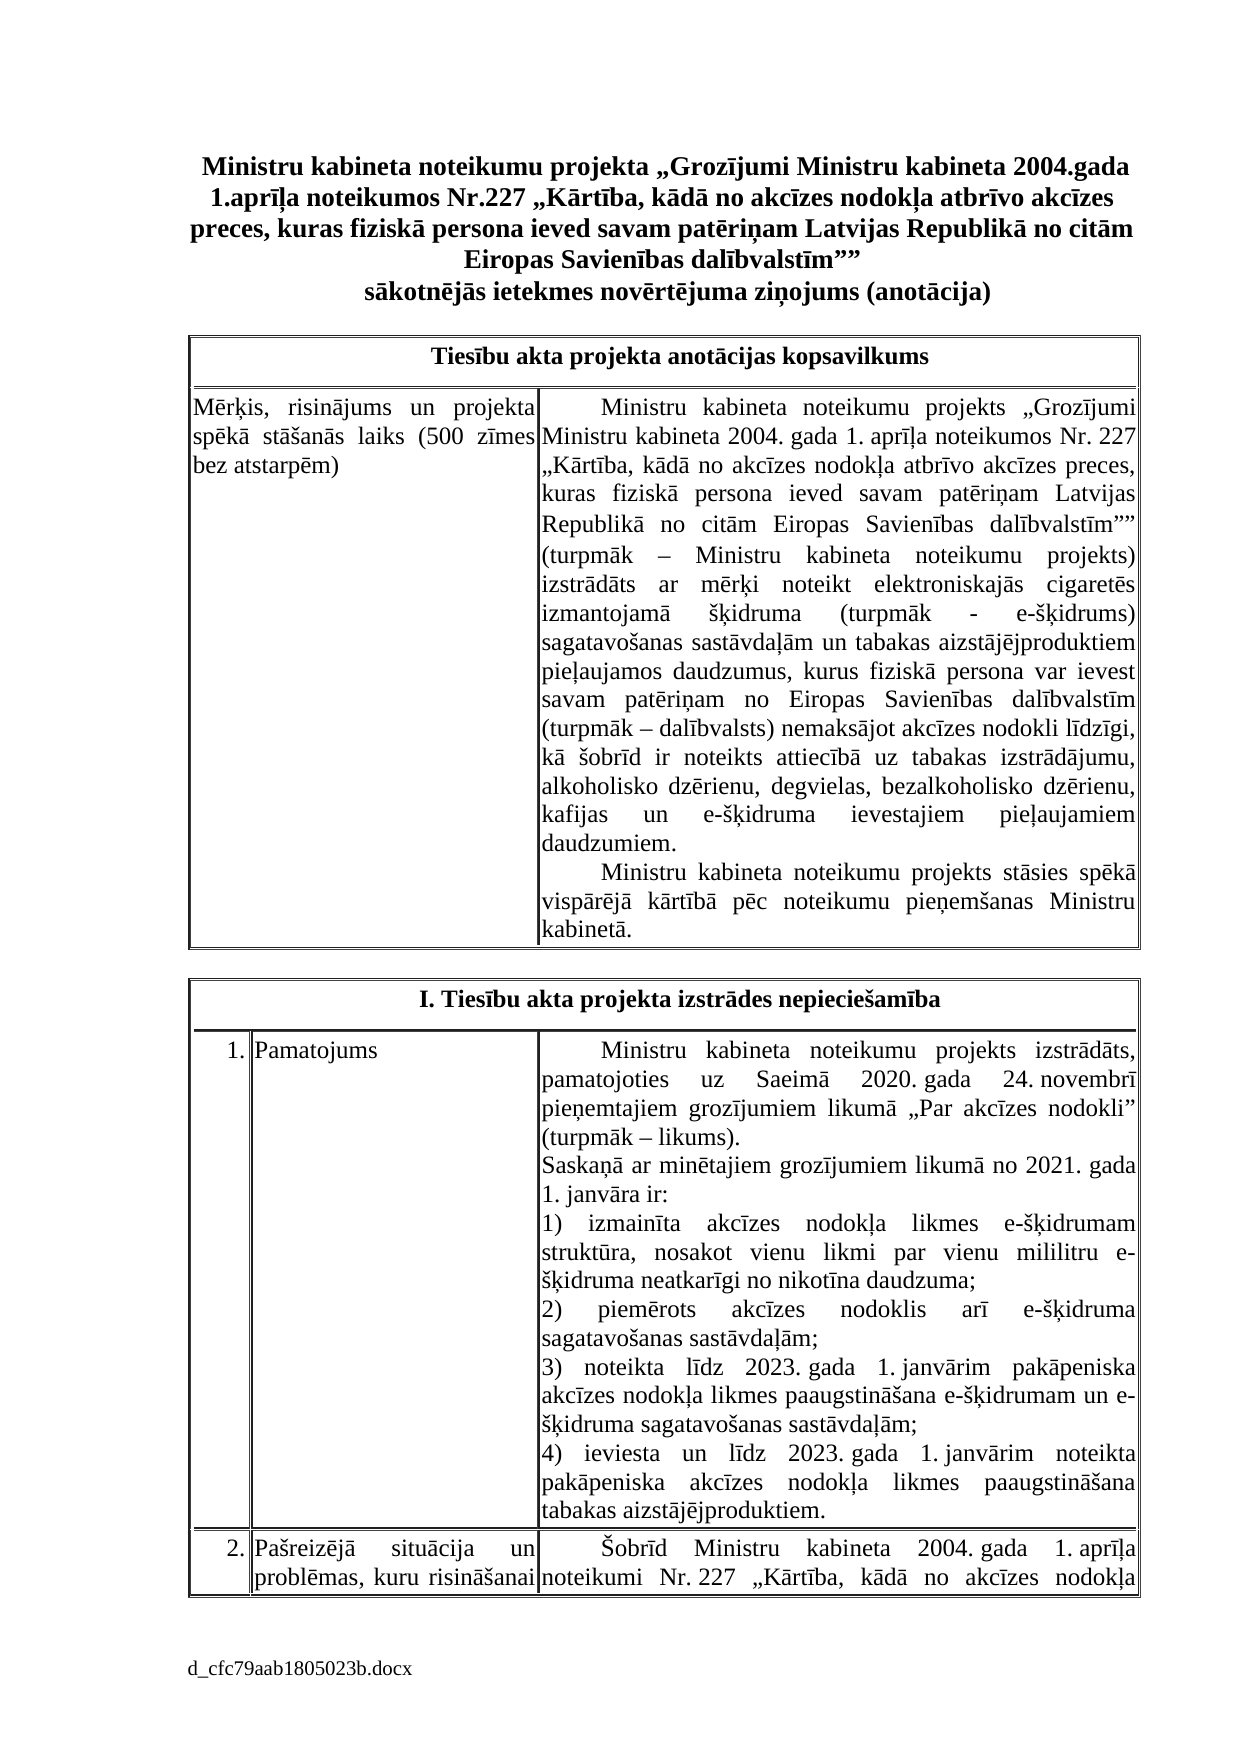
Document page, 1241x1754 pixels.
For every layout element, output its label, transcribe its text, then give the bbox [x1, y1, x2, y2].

table_cell Pamatojums [253, 1032, 537, 1527]
table_header Tiesību akta projekta anotācijas kopsavilkums [191, 338, 1138, 386]
table_cell Ministru kabineta noteikumu projekts izstrādāts, pamatojoties uz Saeimā 2020. gada 24. novembrī pieņemtajiem grozījumiem likumā „Par akcīzes nodokli” (turpmāk – likums). Saskaņā ar minētajiem grozījumiem likumā no 2021. gada 1. janvāra ir: 1) izmainīta akcīzes nodokļa likmes e-šķidrumam struktūra, nosakot vienu likmi par vienu mililitru e-šķidruma neatkarīgi no nikotīna daudzuma; 2) piemērots akcīzes nodoklis arī e-šķidruma sagatavošanas sastāvdaļām; 3) noteikta līdz 2023. gada 1. janvārim pakāpeniska akcīzes nodokļa likmes paaugstināšana e-šķidrumam un e-šķidruma sagatavošanas sastāvdaļām; 4) ieviesta un līdz 2023. gada 1. janvārim noteikta pakāpeniska akcīzes nodokļa likmes paaugstināšana tabakas aizstājējproduktiem. [540, 1029, 1138, 1527]
text sākotnējās ietekmes novērtējuma ziņojums (anotācija) [187, 274, 1137, 306]
table_cell 2. [191, 1527, 251, 1594]
table_header I. Tiesību akta projekta izstrādes nepieciešamība [191, 981, 1138, 1029]
list Ministru kabineta noteikumu projekta „Grozījumi Ministru kabineta 2004.gada 1.aprīļa noteikumos Nr.227 „Kārtība, kādā no akcīzes nodokļa atbrīvo akcīzes preces, kuras fiziskā persona ieved savam patēriņam Latvijas Republikā no citām Eiropas Savienības dalībvalstīm”” [187, 150, 1137, 274]
table_cell 1. [191, 1029, 249, 1527]
table_cell Mērķis, risinājums un projekta spēkā stāšanās laiks (500 zīmes bez atstarpēm) [190, 386, 538, 946]
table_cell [251, 1531, 538, 1594]
table_cell Ministru kabineta noteikumu projekts „Grozījumi Ministru kabineta 2004. gada 1. aprīļa noteikumos Nr. 227 „Kārtība, kādā no akcīzes nodokļa atbrīvo akcīzes preces, kuras fiziskā persona ieved savam patēriņam Latvijas Republikā no citām Eiropas Savienības dalībvalstīm”” (turpmāk – Ministru kabineta noteikumu projekts) izstrādāts ar mērķi noteikt elektroniskajās cigaretēs izmantojamā šķidruma (turpmāk - e-šķidrums) sagatavošanas sastāvdaļām un tabakas aizstājējproduktiem pieļaujamos daudzumus, kurus fiziskā persona var ievest savam patēriņam no Eiropas Savienības dalībvalstīm (turpmāk – dalībvalsts) nemaksājot akcīzes nodokli līdzīgi, kā šobrīd ir noteikts attiecībā uz tabakas izstrādājumu, alkoholisko dzērienu, degvielas, bezalkoholisko dzērienu, kafijas un e-šķidruma ievestajiem pieļaujamiem daudzumiem. Ministru kabineta noteikumu projekts stāsies spēkā vispārējā kārtībā pēc noteikumu pieņemšanas Ministru kabinetā. [538, 386, 1139, 946]
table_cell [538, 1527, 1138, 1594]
